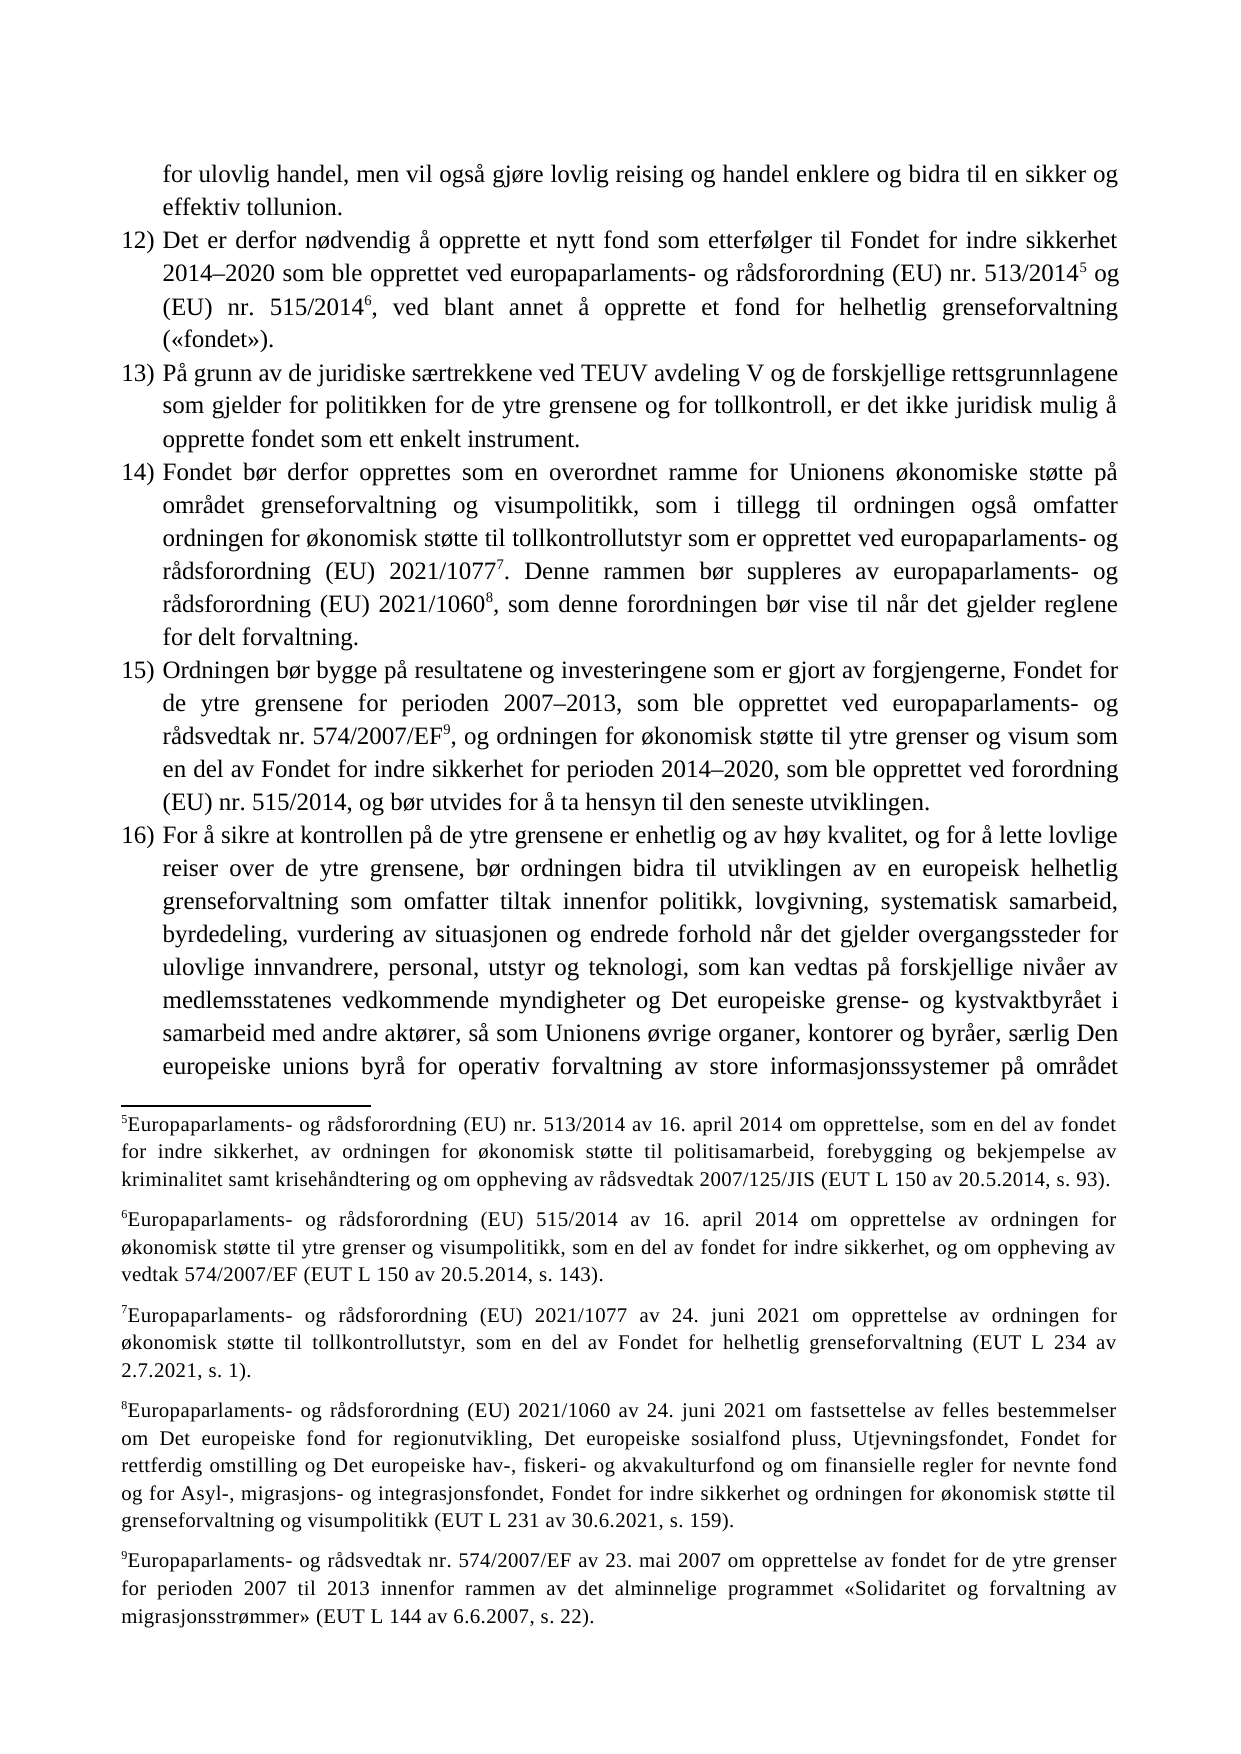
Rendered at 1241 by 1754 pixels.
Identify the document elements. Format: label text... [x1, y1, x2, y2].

list 13) På grunn av de juridiske særtrekkene ved TEUV avdeling V og de forskjellige rettsgrunnlagene som gjelder for politikken for de ytre grensene og for tollkontroll, er det ikke juridisk mulig å opprette fondet som ett enkelt instrument. [121, 358, 1119, 452]
list 12) Det er derfor nødvendig å opprette et nytt fond som etterfølger til Fondet for indre sikkerhet 2014–2020 som ble opprettet ved europaparlaments- og rådsforordning (EU) nr. 513/2014 og (EU) nr. 515/2014, ved blant annet å opprette et fond for helhetlig grenseforvaltning («fondet»). [121, 226, 1119, 353]
list 15) Ordningen bør bygge på resultatene og investeringene som er gjort av forgjengerne, Fondet for de ytre grensene for perioden 2007–2013, som ble opprettet ved europaparlaments- og rådsvedtak nr. 574/2007/EF, og ordningen for økonomisk støtte til ytre grenser og visum som en del av Fondet for indre sikkerhet for perioden 2014–2020, som ble opprettet ved forordning (EU) nr. 515/2014, og bør utvides for å ta hensyn til den seneste utviklingen. [121, 655, 1119, 816]
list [121, 159, 1119, 221]
list 14) Fondet bør derfor opprettes som en overordnet ramme for Unionens økonomiske støtte på området grenseforvaltning og visumpolitikk, som i tillegg til ordningen også omfatter ordningen for økonomisk støtte til tollkontrollutstyr som er opprettet ved europaparlaments- og rådsforordning (EU) 2021/1077. Denne rammen bør suppleres av europaparlaments- og rådsforordning (EU) 2021/1060, som denne forordningen bør vise til når det gjelder reglene for delt forvaltning. [121, 457, 1119, 651]
list 16) For å sikre at kontrollen på de ytre grensene er enhetlig og av høy kvalitet, og for å lette lovlige reiser over de ytre grensene, bør ordningen bidra til utviklingen av en europeisk helhetlig grenseforvaltning som omfatter tiltak innenfor politikk, lovgivning, systematisk samarbeid, byrdedeling, vurdering av situasjonen og endrede forhold når det gjelder overgangssteder for ulovlige innvandrere, personal, utstyr og teknologi, som kan vedtas på forskjellige nivåer av medlemsstatenes vedkommende myndigheter og Det europeiske grense- og kystvaktbyrået i samarbeid med andre aktører, så som Unionens øvrige organer, kontorer og byråer, særlig Den europeiske unions byrå for operativ forvaltning av store informasjonssystemer på området frihet, sikkerhet og rettferdighet (eu-LISA) opprettet ved europaparlaments- og rådsforordning (EU) 2018/1726, Den europeiske unions byrå for politisamarbeid (Europol) opprettet ved europaparlaments- og rådsforordning (EU) 2016/794 samt tredjeland og internasjonale organisasjoner der dette er relevant. [121, 820, 1119, 1080]
